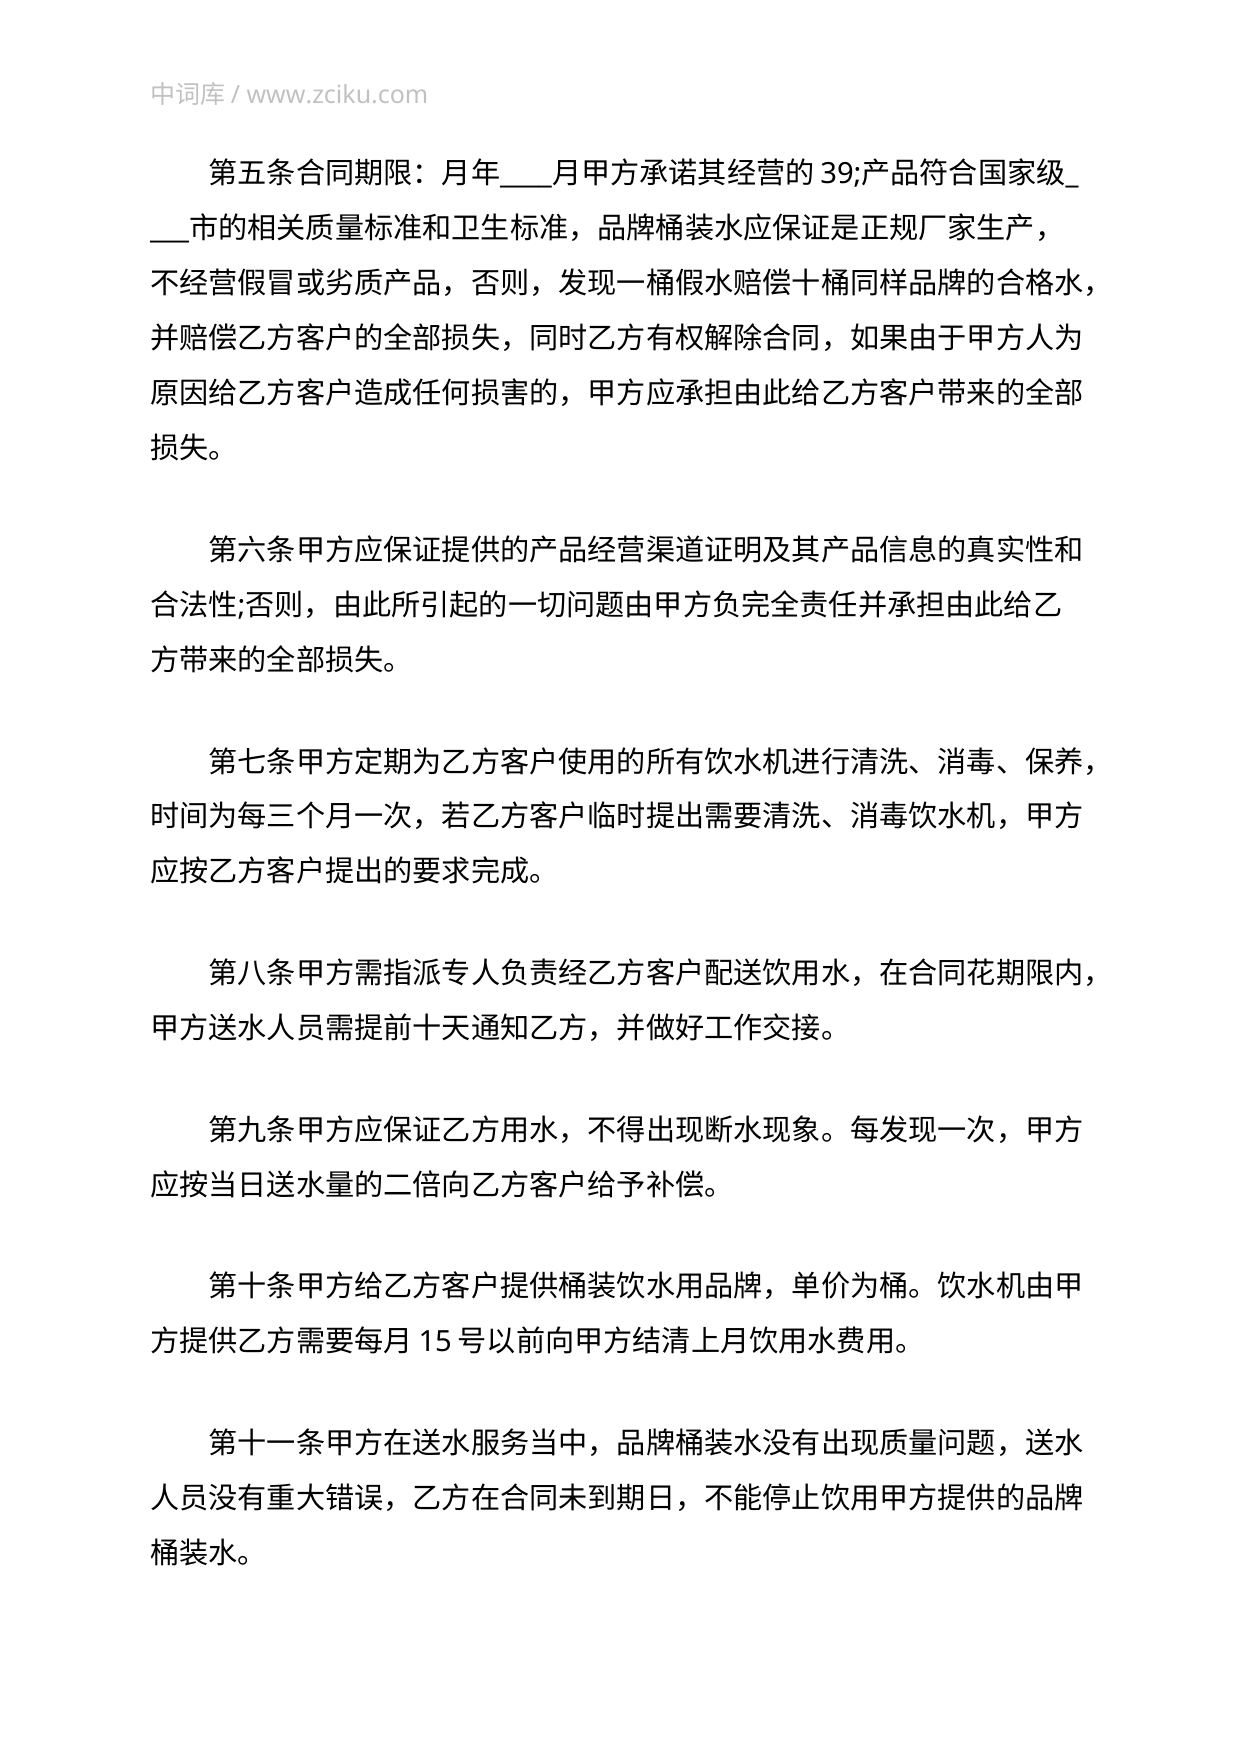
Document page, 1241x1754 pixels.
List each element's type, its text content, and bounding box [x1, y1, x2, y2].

text 第五条合同期限：月年____月甲方承诺其经营的39;产品符合国家级____市的相关质量标准和卫生标准，品牌桶装水应保证是正规厂家生产，不经营假冒或劣质产品，否则，发现一桶假水赔偿十桶同样品牌的合格水，并赔偿乙方客户的全部损失，同时乙方有权解除合同，如果由于甲方人为原因给乙方客户造成任何损害的，甲方应承担由此给乙方客户带来的全部损失。 [150, 150, 1090, 467]
text 第九条甲方应保证乙方用水，不得出现断水现象。每发现一次，甲方应按当日送水量的二倍向乙方客户给予补偿。 [150, 1106, 1090, 1203]
text 第七条甲方定期为乙方客户使用的所有饮水机进行清洗、消毒、保养，时间为每三个月一次，若乙方客户临时提出需要清洗、消毒饮水机，甲方应按乙方客户提出的要求完成。 [150, 738, 1090, 890]
text 第六条甲方应保证提供的产品经营渠道证明及其产品信息的真实性和合法性;否则，由此所引起的一切问题由甲方负完全责任并承担由此给乙方带来的全部损失。 [150, 526, 1090, 679]
text 第八条甲方需指派专人负责经乙方客户配送饮用水，在合同花期限内，甲方送水人员需提前十天通知乙方，并做好工作交接。 [150, 950, 1090, 1047]
text 第十条甲方给乙方客户提供桶装饮水用品牌，单价为桶。饮水机由甲方提供乙方需要每月15号以前向甲方结清上月饮用水费用。 [150, 1263, 1090, 1360]
text 第十一条甲方在送水服务当中，品牌桶装水没有出现质量问题，送水人员没有重大错误，乙方在合同未到期日，不能停止饮用甲方提供的品牌桶装水。 [150, 1420, 1090, 1572]
